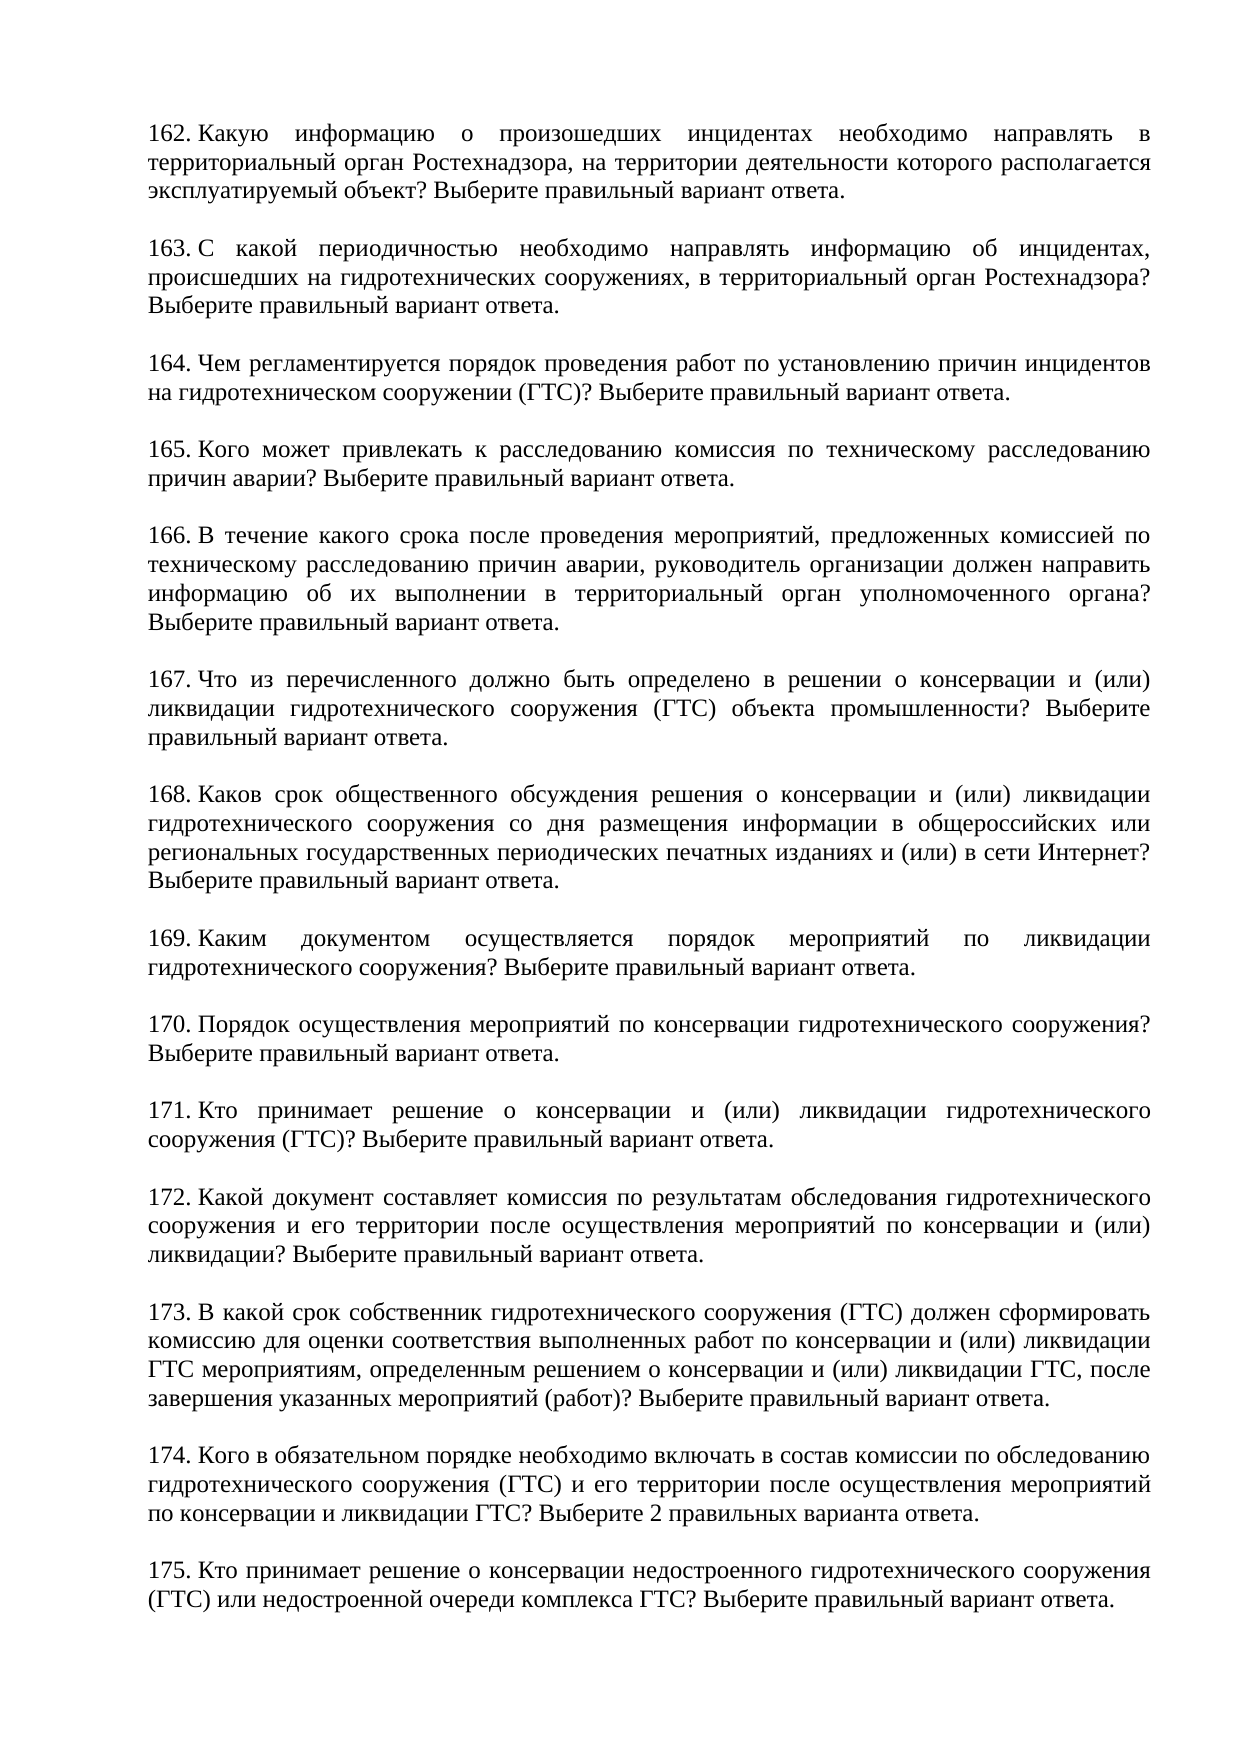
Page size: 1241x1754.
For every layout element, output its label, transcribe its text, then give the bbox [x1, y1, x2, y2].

list Каков срок общественного обсуждения решения о консервации и (или) ликвидации гидротехнического сооружения со дня размещения информации в общероссийских или региональных государственных периодических печатных изданиях и (или) в сети Интернет? Выберите правильный вариант ответа. [148, 779, 1152, 894]
list Кого в обязательном порядке необходимо включать в состав комиссии по обследованию гидротехнического сооружения (ГТС) и его территории после осуществления мероприятий по консервации и ликвидации ГТС? Выберите 2 правильных варианта ответа. [148, 1441, 1152, 1527]
list Порядок осуществления мероприятий по консервации гидротехнического сооружения? Выберите правильный вариант ответа. [148, 1009, 1152, 1067]
list Кто принимает решение о консервации и (или) ликвидации гидротехнического сооружения (ГТС)? Выберите правильный вариант ответа. [148, 1096, 1152, 1153]
list В какой срок собственник гидротехнического сооружения (ГТС) должен сформировать комиссию для оценки соответствия выполненных работ по консервации и (или) ликвидации ГТС мероприятиям, определенным решением о консервации и (или) ликвидации ГТС, после завершения указанных мероприятий (работ)? Выберите правильный вариант ответа. [148, 1297, 1152, 1412]
list Чем регламентируется порядок проведения работ по установлению причин инцидентов на гидротехническом сооружении (ГТС)? Выберите правильный вариант ответа. [148, 348, 1152, 406]
list Кто принимает решение о консервации недостроенного гидротехнического сооружения (ГТС) или недостроенной очереди комплекса ГТС? Выберите правильный вариант ответа. [148, 1556, 1152, 1613]
list С какой периодичностью необходимо направлять информацию об инцидентах, происшедших на гидротехнических сооружениях, в территориальный орган Ростехнадзора? Выберите правильный вариант ответа. [148, 233, 1152, 319]
list Каким документом осуществляется порядок мероприятий по ликвидации гидротехнического сооружения? Выберите правильный вариант ответа. [148, 923, 1152, 981]
list Кого может привлекать к расследованию комиссия по техническому расследованию причин аварии? Выберите правильный вариант ответа. [148, 434, 1152, 492]
list Какую информацию о произошедших инцидентах необходимо направлять в территориальный орган Ростехнадзора, на территории деятельности которого располагается эксплуатируемый объект? Выберите правильный вариант ответа. [148, 118, 1152, 204]
list Какой документ составляет комиссия по результатам обследования гидротехнического сооружения и его территории после осуществления мероприятий по консервации и (или) ликвидации? Выберите правильный вариант ответа. [148, 1182, 1152, 1268]
list В течение какого срока после проведения мероприятий, предложенных комиссией по техническому расследованию причин аварии, руководитель организации должен направить информацию об их выполнении в территориальный орган уполномоченного органа? Выберите правильный вариант ответа. [148, 521, 1152, 636]
list Что из перечисленного должно быть определено в решении о консервации и (или) ликвидации гидротехнического сооружения (ГТС) объекта промышленности? Выберите правильный вариант ответа. [148, 664, 1152, 751]
